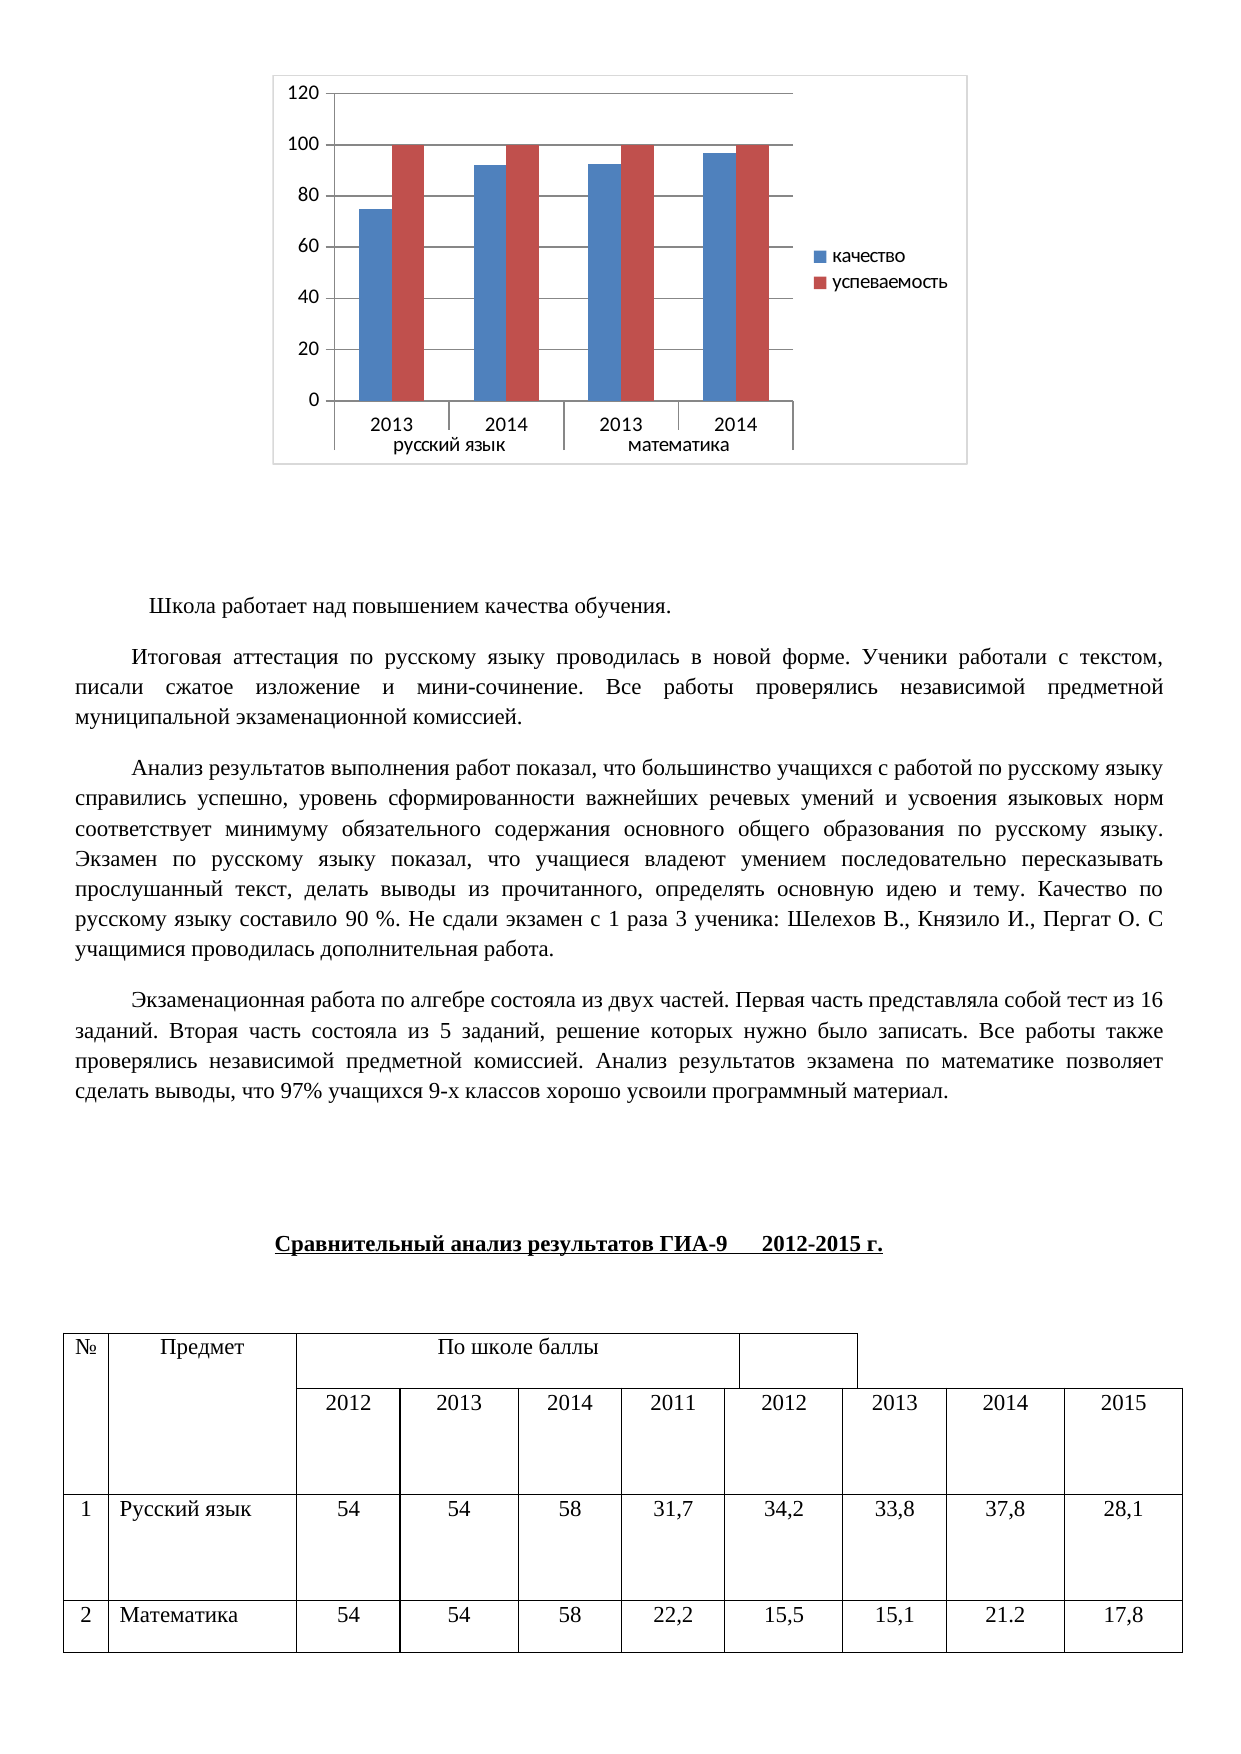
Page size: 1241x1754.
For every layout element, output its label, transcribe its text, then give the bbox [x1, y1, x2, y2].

table_cell 54 [401, 1601, 518, 1652]
table_cell 2013 [843, 1389, 946, 1494]
table_cell 58 [519, 1495, 621, 1599]
table_cell Русский язык [109, 1495, 296, 1599]
text Экзаменационная работа по алгебре состояла из двух частей. Первая часть представляла собой тест из 16 заданий. Вторая часть состояла из 5 заданий, решение которых нужно было записать. Все работы также проверялись независимой предметной комиссией. Анализ результатов экзамена по математике позволяет сделать выводы, что 97% учащихся 9-х классов хорошо усвоили программный материал. [75, 987, 1165, 1103]
table_cell 33,8 [843, 1495, 946, 1599]
table_cell 17,8 [1065, 1601, 1182, 1652]
table_cell 2013 [401, 1389, 518, 1494]
table_header № [64, 1334, 108, 1494]
table_cell 28,1 [1065, 1495, 1182, 1599]
table_cell 1 [64, 1495, 108, 1599]
table_cell 15,1 [843, 1601, 946, 1652]
table_cell 54 [297, 1601, 399, 1652]
table_header По школе баллы [297, 1334, 739, 1388]
table_header Предмет [109, 1334, 296, 1494]
table_cell 22,2 [622, 1601, 724, 1652]
table_cell 2014 [947, 1389, 1064, 1494]
table_cell 2015 [1065, 1389, 1182, 1494]
table_cell 31,7 [622, 1495, 724, 1599]
table_cell 2012 [725, 1389, 842, 1494]
text Итоговая аттестация по русскому языку проводилась в новой форме. Ученики работали с текстом, писали сжатое изложение и мини-сочинение. Все работы проверялись независимой предметной муниципальной экзаменационной комиссией. [75, 643, 1165, 729]
table_cell 2 [64, 1601, 108, 1652]
table_cell 2011 [622, 1389, 724, 1494]
table_cell Математика [109, 1601, 296, 1652]
table_cell 15,5 [725, 1601, 842, 1652]
table_cell 21.2 [947, 1601, 1064, 1652]
text Сравнительный анализ результатов ГИА-9 2012-2015 г. [0, 1230, 1165, 1257]
table_cell 2012 [297, 1389, 399, 1494]
table_cell 37,8 [947, 1495, 1064, 1599]
text Школа работает над повышением качества обучения. [75, 592, 1165, 618]
text Анализ результатов выполнения работ показал, что большинство учащихся с работой по русскому языку справились успешно, уровень сформированности важнейших речевых умений и усвоения языковых норм соответствует минимуму обязательного содержания основного общего образования по русскому языку. Экзамен по русскому языку показал, что учащиеся владеют умением последовательно пересказывать прослушанный текст, делать выводы из прочитанного, определять основную идею и тему. Качество по русскому языку составило 90 %. Не сдали экзамен с 1 раза 3 ученика: Шелехов В., Князило И., Пергат О. С учащимися проводилась дополнительная работа. [75, 754, 1165, 962]
table_cell 54 [401, 1495, 518, 1599]
table_cell 58 [519, 1601, 621, 1652]
table_cell 34,2 [725, 1495, 842, 1599]
table_cell 2014 [519, 1389, 621, 1494]
table_cell 54 [297, 1495, 399, 1599]
table_header [740, 1334, 857, 1388]
